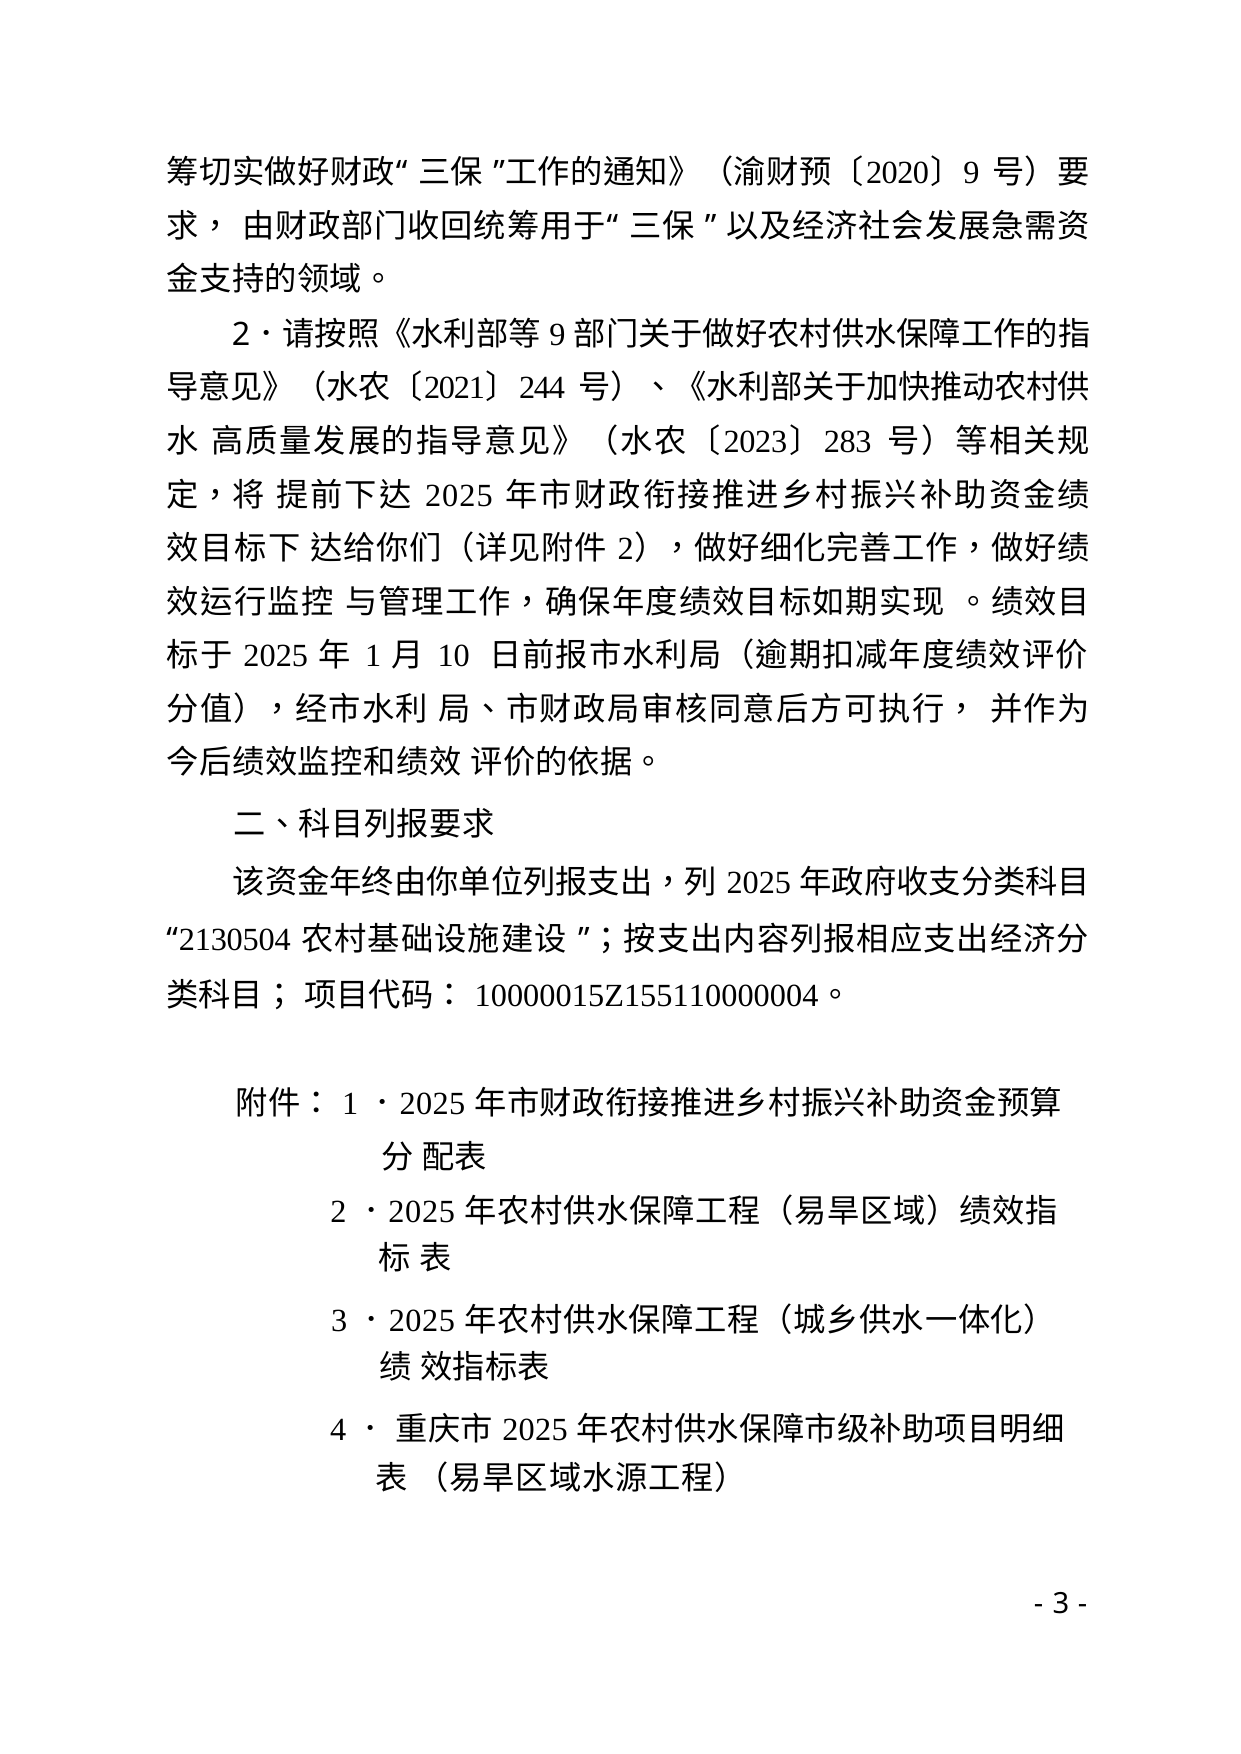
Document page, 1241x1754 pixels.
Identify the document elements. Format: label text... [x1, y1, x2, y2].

text 3 ．2025 年农村供水保障工程（城乡供水一体化）绩 效指标表 [331, 1297, 1086, 1387]
text 二、科目列报要求 [233, 805, 1090, 843]
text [167, 149, 1090, 300]
text 该资金年终由你单位列报支出，列 2025 年政府收支分类科目 “2130504 农村基础设施建设 ”；按支出内容列报相应支出经济分 类科目； 项目代码： 10000015Z155110000004。 [166, 859, 1090, 1016]
text 2．请按照《水利部等 9 部门关于做好农村供水保障工作的指 导意见》（水农〔2021〕244 号）、《水利部关于加快推动农村供水 高质量发展的指导意见》（水农〔2023〕283 号）等相关规定，将 提前下达 2025 年市财政衔接推进乡村振兴补助资金绩效目标下 达给你们（详见附件 2），做好细化完善工作，做好绩效运行监控 与管理工作，确保年度绩效目标如期实现 。绩效目标于 2025 年 1 月 10 日前报市水利局（逾期扣减年度绩效评价分值），经市水利 局、市财政局审核同意后方可执行， 并作为今后绩效监控和绩效 评价的依据。 [167, 311, 1090, 783]
text 2 ．2025 年农村供水保障工程（易旱区域）绩效指标 表 [330, 1188, 1089, 1278]
text 4 ． 重庆市 2025 年农村供水保障市级补助项目明细表 （易旱区域水源工程） [330, 1406, 1090, 1499]
text 附件： 1 ．2025 年市财政衔接推进乡村振兴补助资金预算分 配表 [235, 1080, 1090, 1178]
